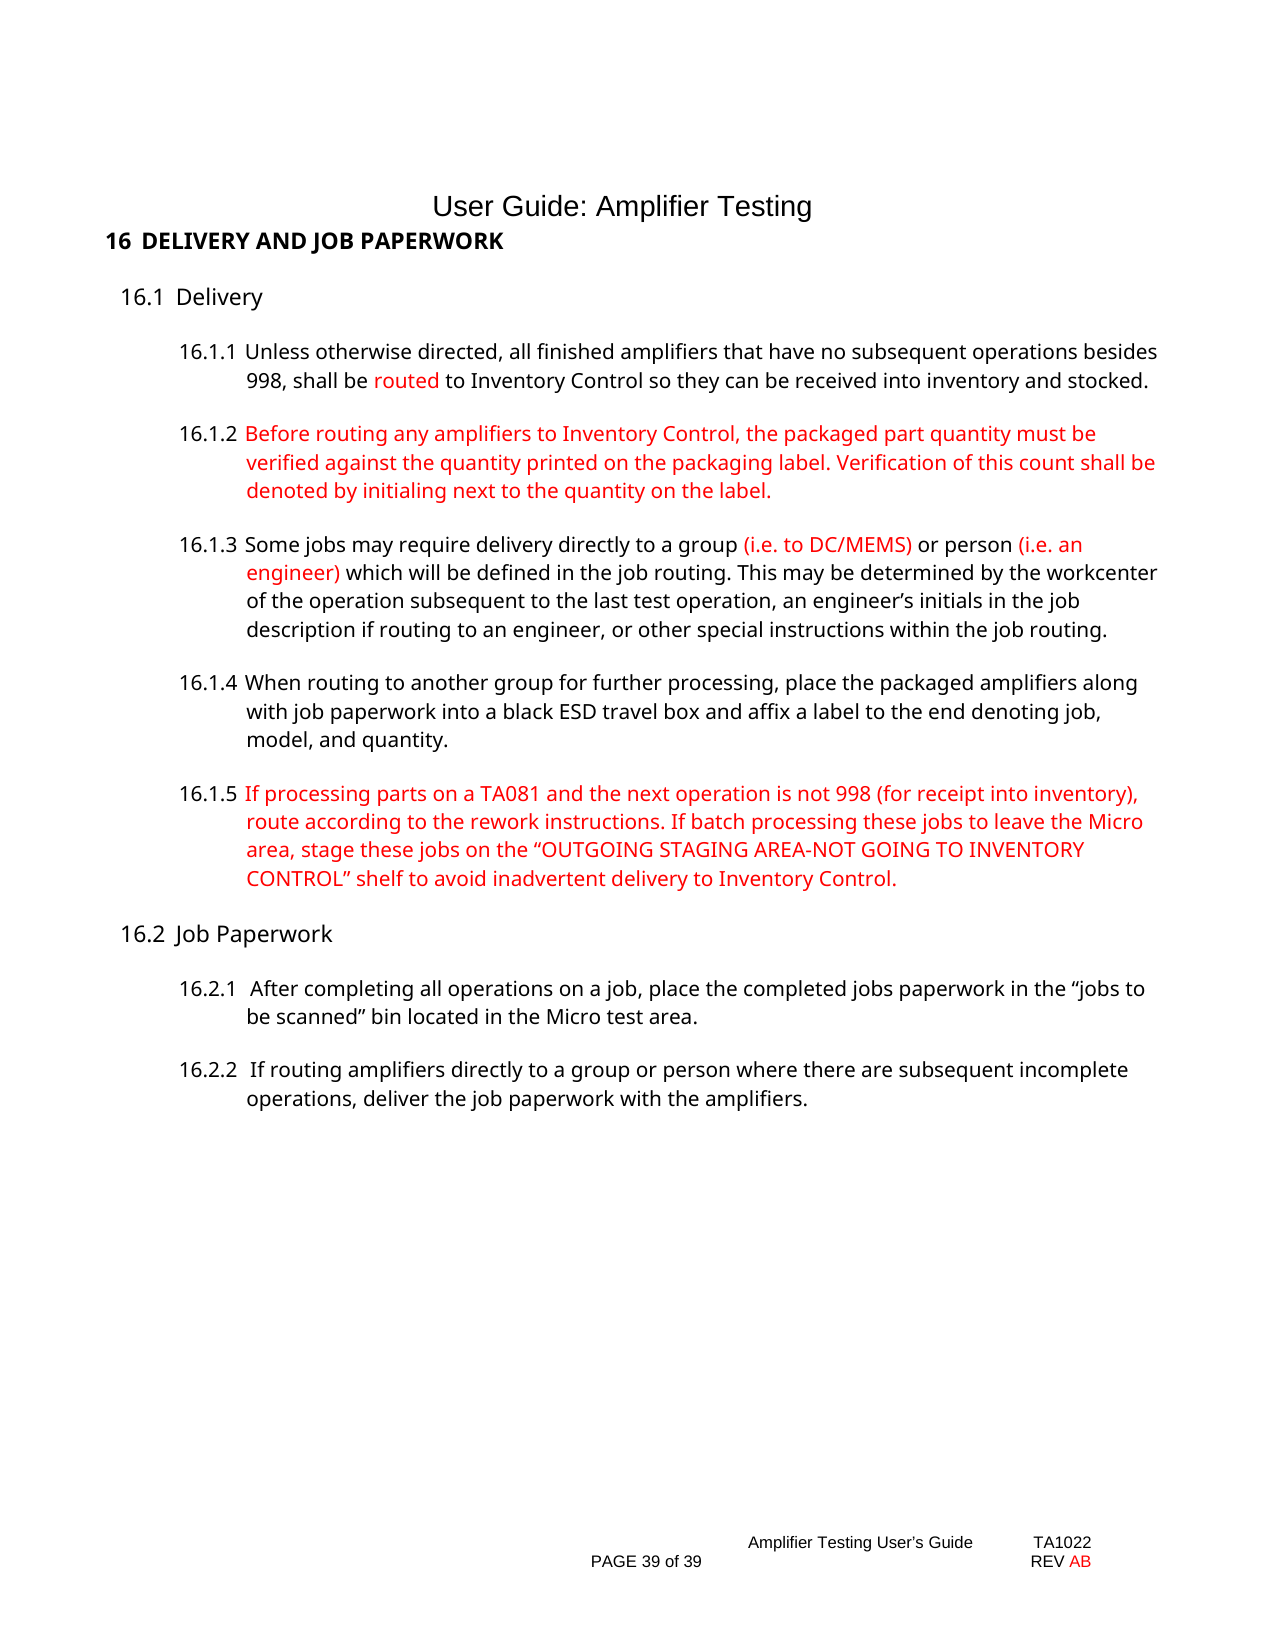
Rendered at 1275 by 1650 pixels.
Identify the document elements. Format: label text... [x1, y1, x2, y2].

subtitle If routing amplifiers directly to a group or person where there are subsequent incomplete operations, deliver the job paperwork with the amplifiers. [178, 1056, 1170, 1112]
subtitle Job Paperwork [120, 917, 1170, 949]
subtitle If processing parts on a TA081 and the next operation is not 998 (for receipt into inventory), route according to the rework instructions. If batch processing these jobs to leave the Micro area, stage these jobs on the “OUTGOING STAGING AREA-NOT GOING TO INVENTORY CONTROL” shelf to avoid inadvertent delivery to Inventory Control. [178, 779, 1170, 892]
subtitle DELIVERY AND JOB PAPERWORK [105, 225, 1170, 256]
subtitle Some jobs may require delivery directly to a group (i.e. to DC/MEMS) or person (i.e. an engineer) which will be defined in the job routing. This may be determined by the workcenter of the operation subsequent to the last test operation, an engineer’s initials in the job description if routing to an engineer, or other special instructions within the job routing. [178, 530, 1170, 643]
subtitle Before routing any amplifiers to Inventory Control, the packaged part quantity must be verified against the quantity printed on the packaging label. Verification of this count shall be denoted by initialing next to the quantity on the label. [178, 419, 1170, 505]
subtitle When routing to another group for further processing, place the packaged amplifiers along with job paperwork into a black ESD travel box and affix a label to the end denoting job, model, and quantity. [178, 668, 1170, 754]
subtitle Unless otherwise directed, all finished amplifiers that have no subsequent operations besides 998, shall be routed to Inventory Control so they can be received into inventory and stocked. [178, 337, 1170, 394]
subtitle Delivery [120, 281, 1170, 312]
subtitle After completing all operations on a job, place the completed jobs paperwork in the “jobs to be scanned” bin located in the Micro test area. [178, 974, 1170, 1031]
